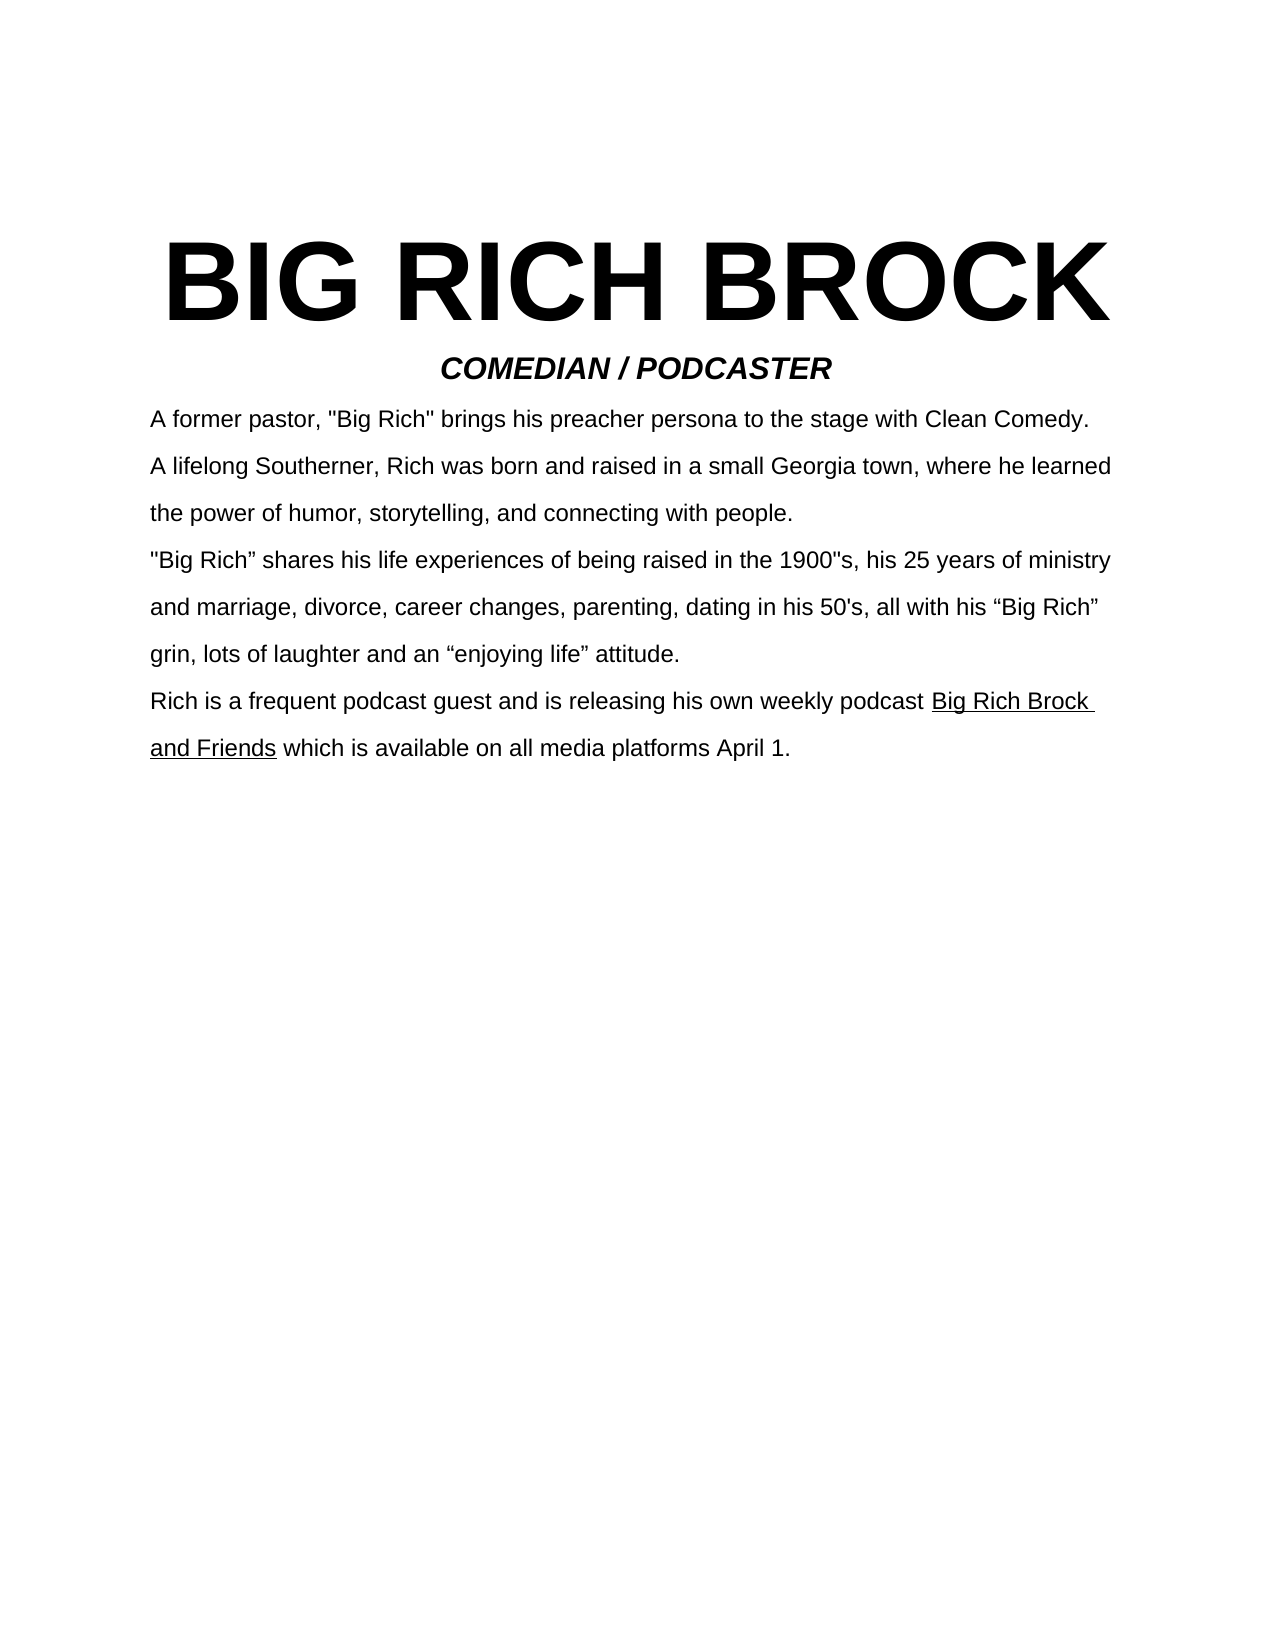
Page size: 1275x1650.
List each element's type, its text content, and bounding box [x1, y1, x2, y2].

text A former pastor, "Big Rich" brings his preacher persona to the stage with Clean Comedy. A lifelong Southerner, Rich was born and raised in a small Georgia town, where he learned the power of humor, storytelling, and connecting with people. "Big Rich” shares his life experiences of being raised in the 1900"s, his 25 years of ministry and marriage, divorce, career changes, parenting, dating in his 50's, all with his “Big Rich” grin, lots of laughter and an “enjoying life” attitude. [150, 386, 1125, 667]
text Rich is a frequent podcast guest and is releasing his own weekly podcast Big Rich Brock and Friends which is available on all media platforms April 1. [150, 667, 1125, 761]
text BIG RICH BROCK [150, 215, 1125, 344]
text COMEDIAN / PODCASTER [150, 344, 1125, 386]
